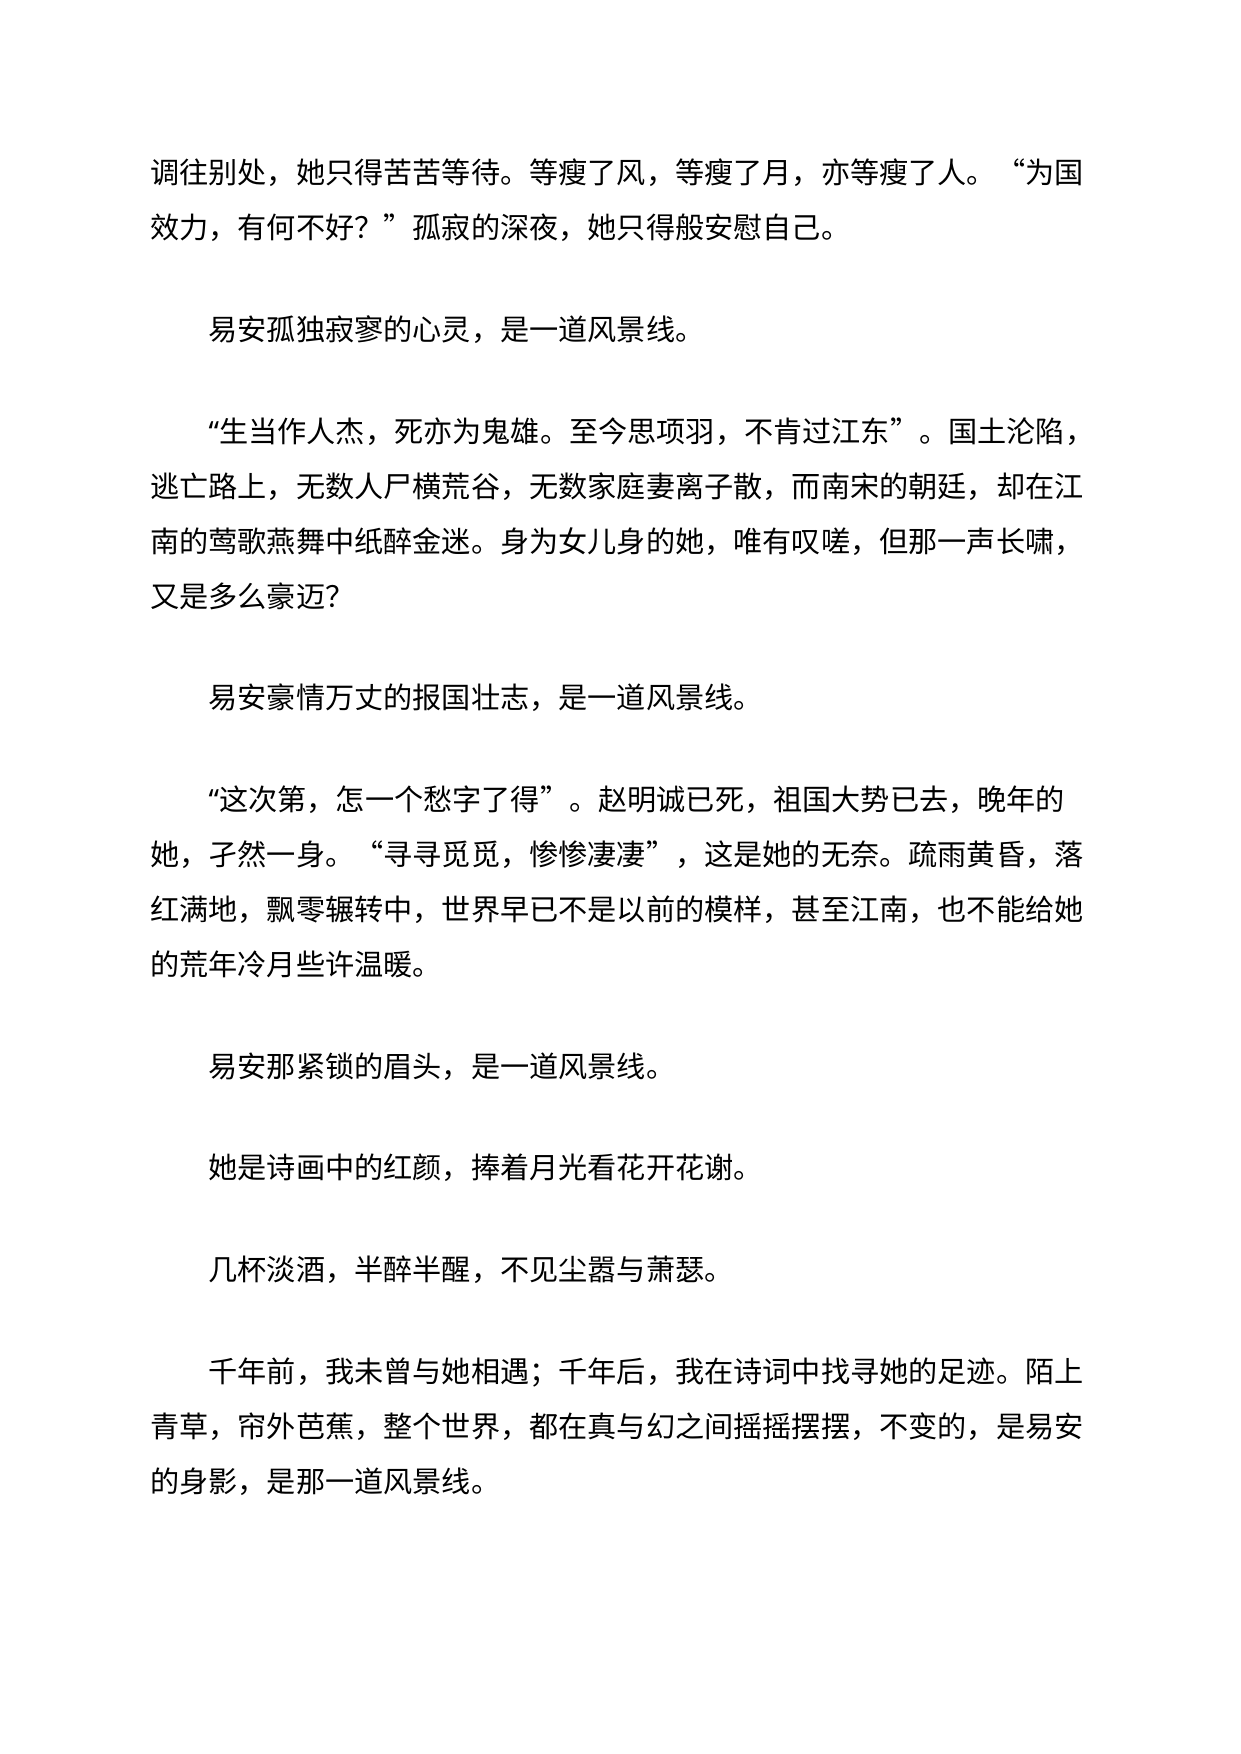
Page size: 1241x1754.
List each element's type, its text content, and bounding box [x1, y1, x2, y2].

text 易安那紧锁的眉头，是一道风景线。 [150, 1043, 1090, 1086]
text 易安孤独寂寥的心灵，是一道风景线。 [150, 307, 1090, 349]
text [150, 150, 1090, 247]
text “这次第，怎一个愁字了得”。赵明诚已死，祖国大势已去，晚年的她，孑然一身。“寻寻觅觅，惨惨凄凄”，这是她的无奈。疏雨黄昏，落红满地，飘零辗转中，世界早已不是以前的模样，甚至江南，也不能给她的荒年冷月些许温暖。 [150, 777, 1090, 984]
text 千年前，我未曾与她相遇；千年后，我在诗词中找寻她的足迹。陌上青草，帘外芭蕉，整个世界，都在真与幻之间摇摇摆摆，不变的，是易安的身影，是那一道风景线。 [150, 1349, 1090, 1501]
text 几杯淡酒，半醉半醒，不见尘嚣与萧瑟。 [150, 1247, 1090, 1289]
text 易安豪情万丈的报国壮志，是一道风景线。 [150, 675, 1090, 717]
text 她是诗画中的红颜，捧着月光看花开花谢。 [150, 1145, 1090, 1187]
text “生当作人杰，死亦为鬼雄。至今思项羽，不肯过江东”。国土沦陷，逃亡路上，无数人尸横荒谷，无数家庭妻离子散，而南宋的朝廷，却在江南的莺歌燕舞中纸醉金迷。身为女儿身的她，唯有叹嗟，但那一声长啸，又是多么豪迈？ [150, 408, 1090, 616]
